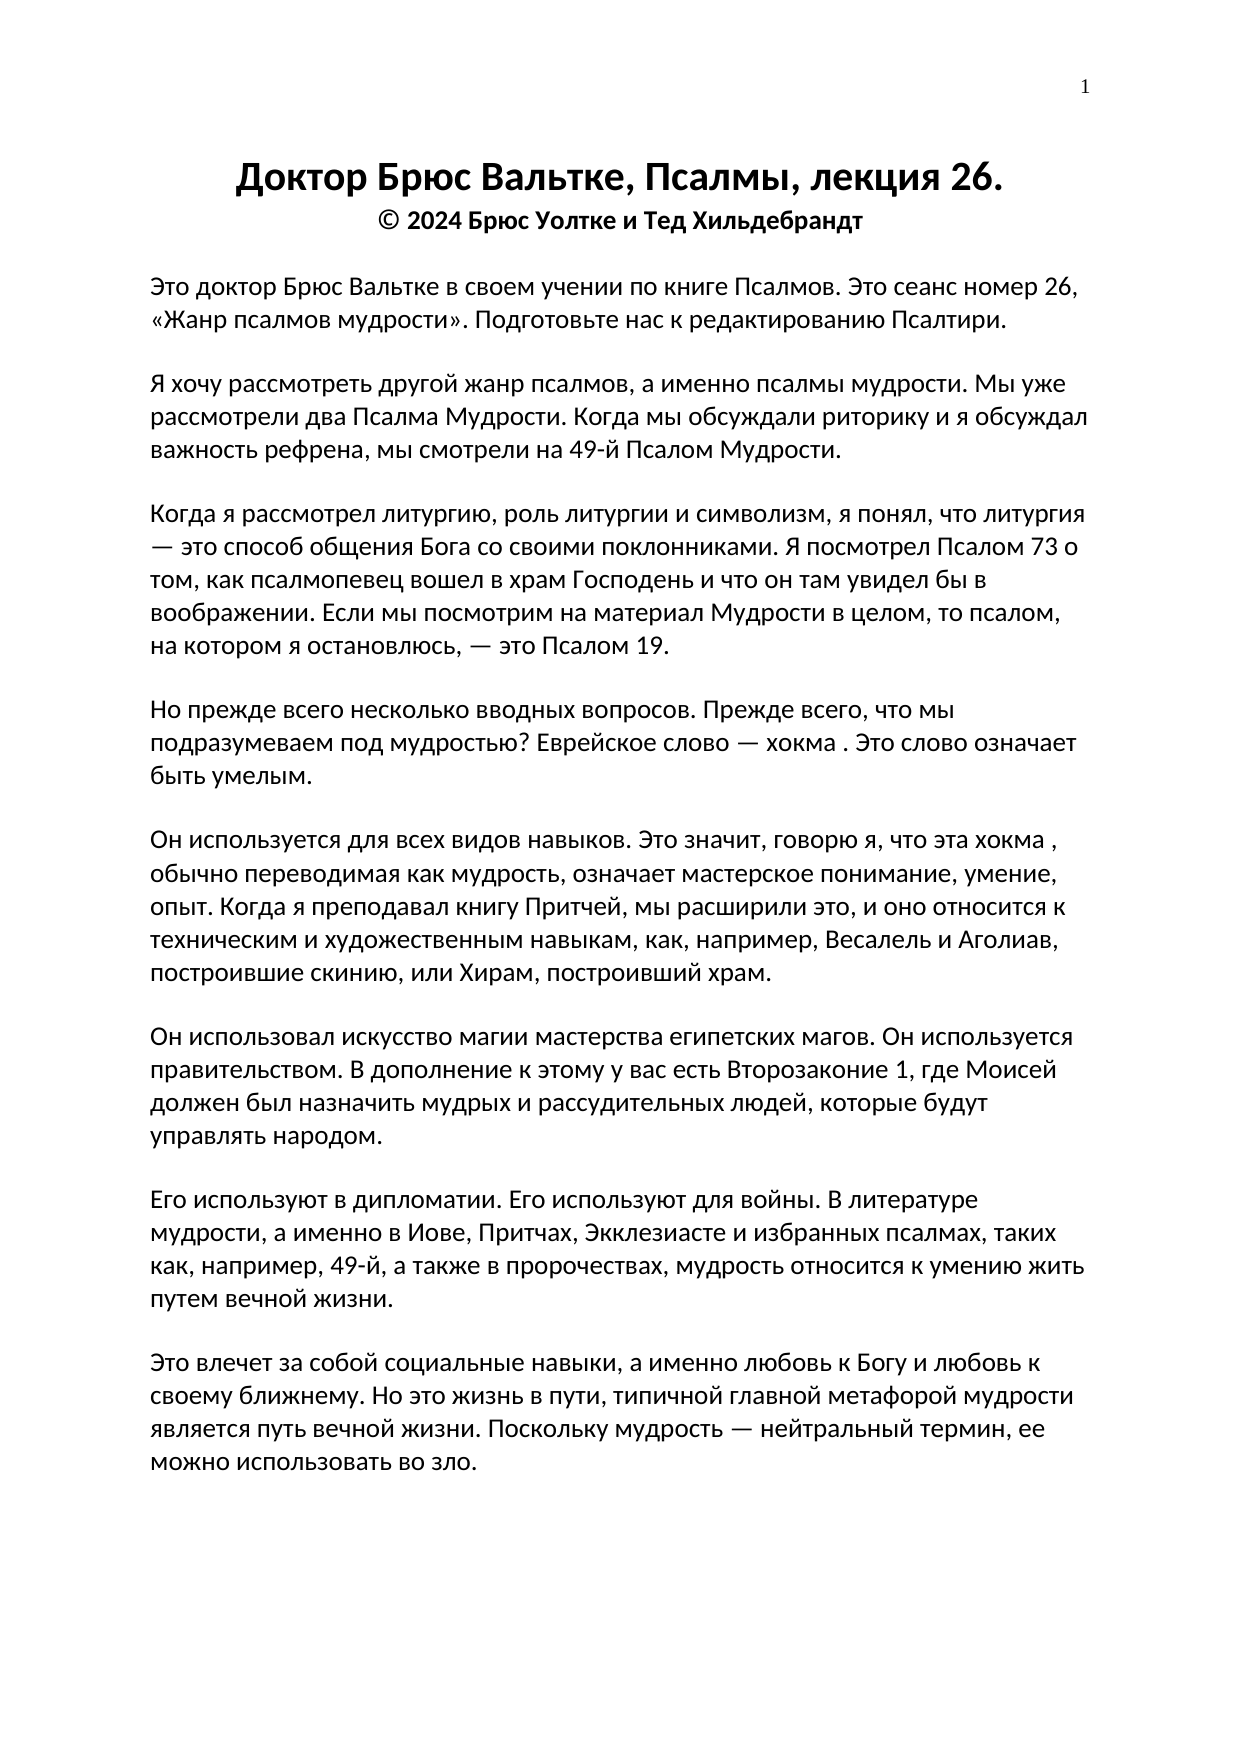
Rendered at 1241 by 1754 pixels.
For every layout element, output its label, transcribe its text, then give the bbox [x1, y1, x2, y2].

text Он использовал искусство магии мастерства египетских магов. Он используется правительством. В дополнение к этому у вас есть Второзаконие 1, где Моисей должен был назначить мудрых и рассудительных людей, которые будут управлять народом. [150, 1019, 1090, 1151]
text Когда я рассмотрел литургию, роль литургии и символизм, я понял, что литургия — это способ общения Бога со своими поклонниками. Я посмотрел Псалом 73 о том, как псалмопевец вошел в храм Господень и что он там увидел бы в воображении. Если мы посмотрим на материал Мудрости в целом, то псалом, на котором я остановлюсь, — это Псалом 19. [150, 496, 1090, 661]
text © 2024 Брюс Уолтке и Тед Хильдебрандт [150, 201, 1090, 238]
text Доктор Брюс Вальтке, Псалмы, лекция 26. [150, 150, 1090, 201]
text Он используется для всех видов навыков. Это значит, говорю я, что эта хокма , обычно переводимая как мудрость, означает мастерское понимание, умение, опыт. Когда я преподавал книгу Притчей, мы расширили это, и оно относится к техническим и художественным навыкам, как, например, Весалель и Аголиав, построившие скинию, или Хирам, построивший храм. [150, 823, 1090, 988]
text Это доктор Брюс Вальтке в своем учении по книге Псалмов. Это сеанс номер 26, «Жанр псалмов мудрости». Подготовьте нас к редактированию Псалтири. [150, 269, 1090, 335]
text Его используют в дипломатии. Его используют для войны. В литературе мудрости, а именно в Иове, Притчах, Экклезиасте и избранных псалмах, таких как, например, 49-й, а также в пророчествах, мудрость относится к умению жить путем вечной жизни. [150, 1182, 1090, 1314]
text Я хочу рассмотреть другой жанр псалмов, а именно псалмы мудрости. Мы уже рассмотрели два Псалма Мудрости. Когда мы обсуждали риторику и я обсуждал важность рефрена, мы смотрели на 49-й Псалом Мудрости. [150, 366, 1090, 465]
text Но прежде всего несколько вводных вопросов. Прежде всего, что мы подразумеваем под мудростью? Еврейское слово — хокма . Это слово означает быть умелым. [150, 692, 1090, 792]
text Это влечет за собой социальные навыки, а именно любовь к Богу и любовь к своему ближнему. Но это жизнь в пути, типичной главной метафорой мудрости является путь вечной жизни. Поскольку мудрость — нейтральный термин, ее можно использовать во зло. [150, 1345, 1090, 1477]
